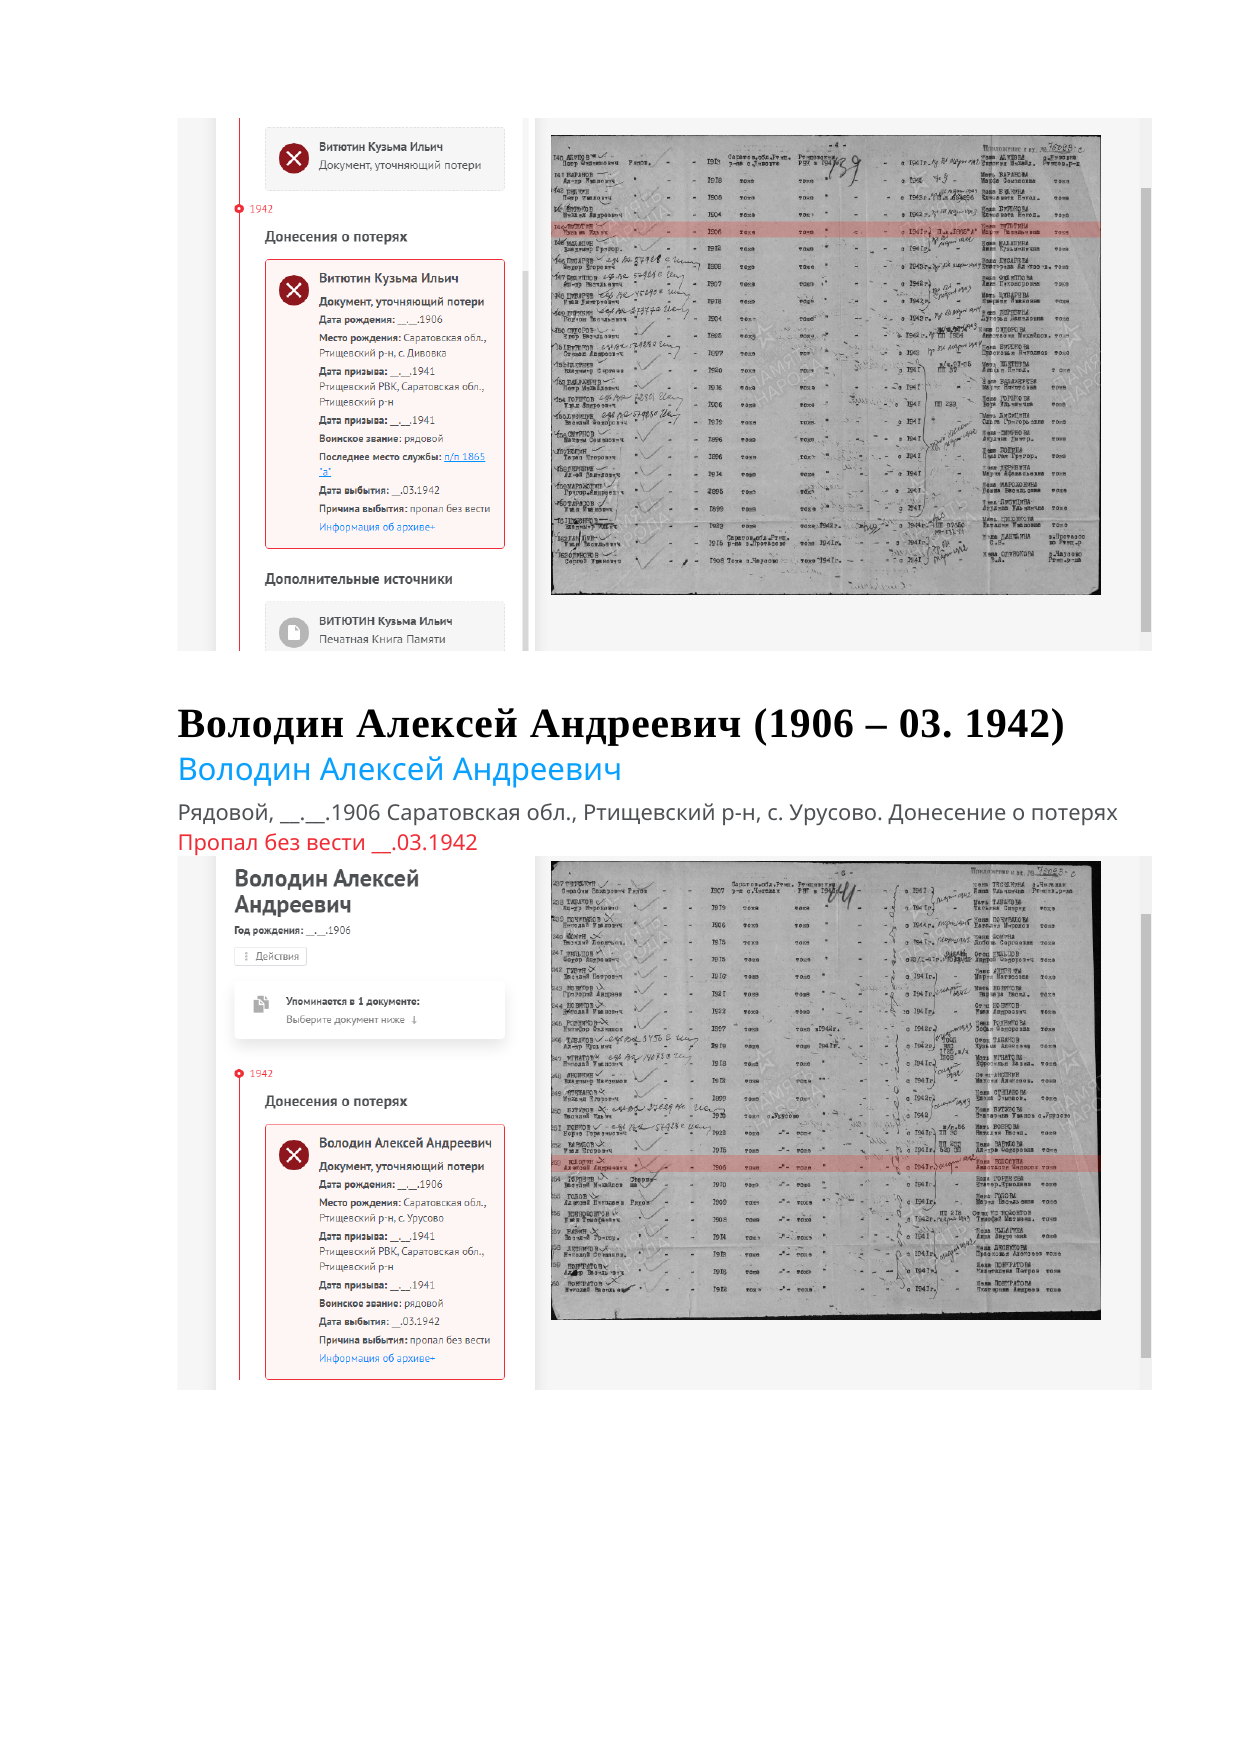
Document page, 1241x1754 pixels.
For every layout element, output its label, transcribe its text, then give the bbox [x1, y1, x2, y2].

text Володин Алексей Андреевич (1906 – 03. 1942) [177, 699, 1152, 747]
picture [177, 856, 1152, 1390]
text Володин Алексей Андреевич [177, 747, 1152, 789]
picture [177, 118, 1152, 651]
list Рядовой, __.__.1906 Саратовская обл., Ртищевский р-н, с. Урусово. Донесение о потерях [177, 797, 1152, 827]
list Пропал без вести __.03.1942 [177, 827, 1152, 856]
